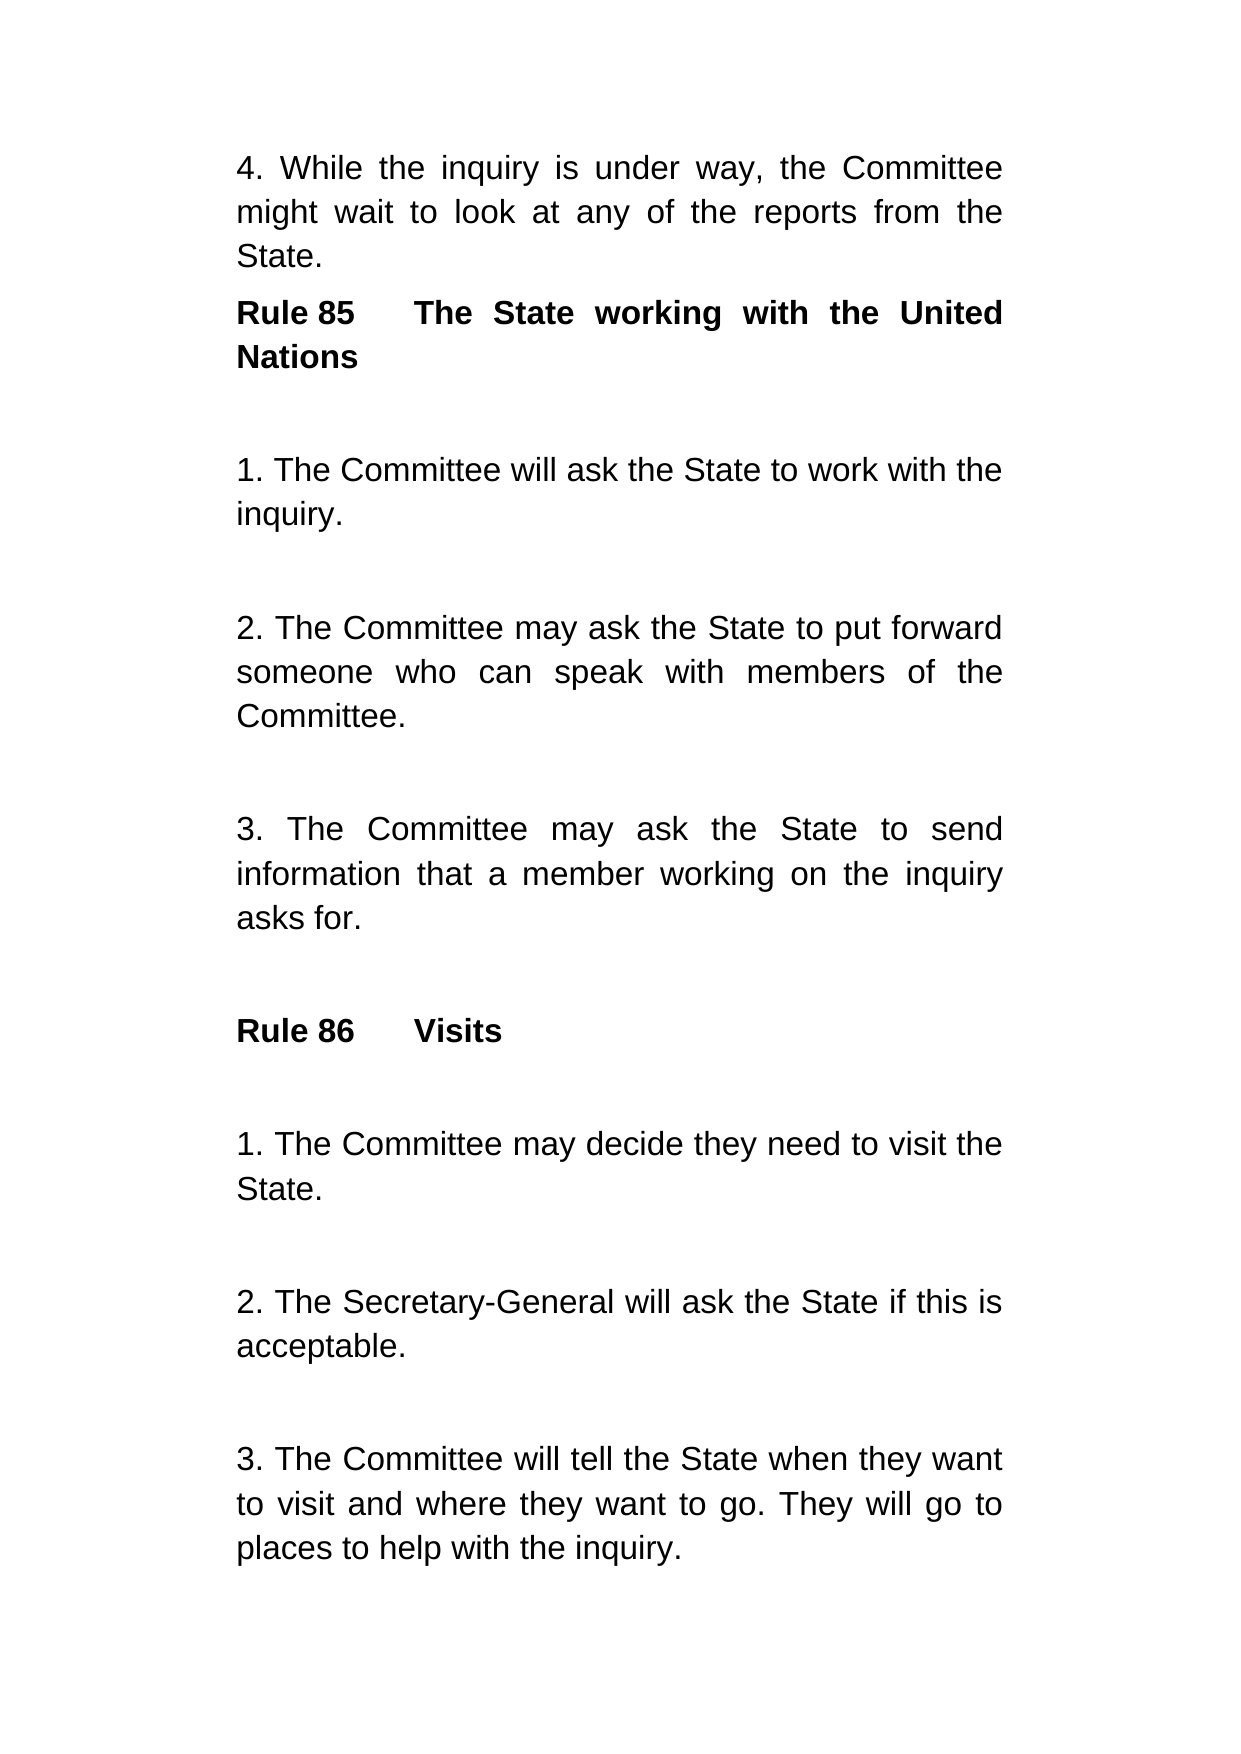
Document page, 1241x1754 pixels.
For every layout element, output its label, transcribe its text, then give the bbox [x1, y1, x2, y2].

text Rule 86 Visits [236, 1011, 1004, 1049]
text Rule 85 The State working with the United Nations [236, 293, 1004, 375]
text 3. The Committee will tell the State when they want to visit and where they want to go. They will go to places to help with the inquiry. [236, 1439, 1004, 1566]
text 1. The Committee will ask the State to work with the inquiry. [236, 450, 1004, 533]
text 1. The Committee may decide they need to visit the State. [236, 1124, 1004, 1207]
text 4. While the inquiry is under way, the Committee might wait to look at any of the reports from the State. [236, 148, 1004, 274]
text 3. The Committee may ask the State to send information that a member working on the inquiry asks for. [236, 809, 1004, 936]
text 2. The Committee may ask the State to put forward someone who can speak with members of the Committee. [236, 608, 1004, 734]
text 2. The Secretary-General will ask the State if this is acceptable. [236, 1282, 1004, 1364]
